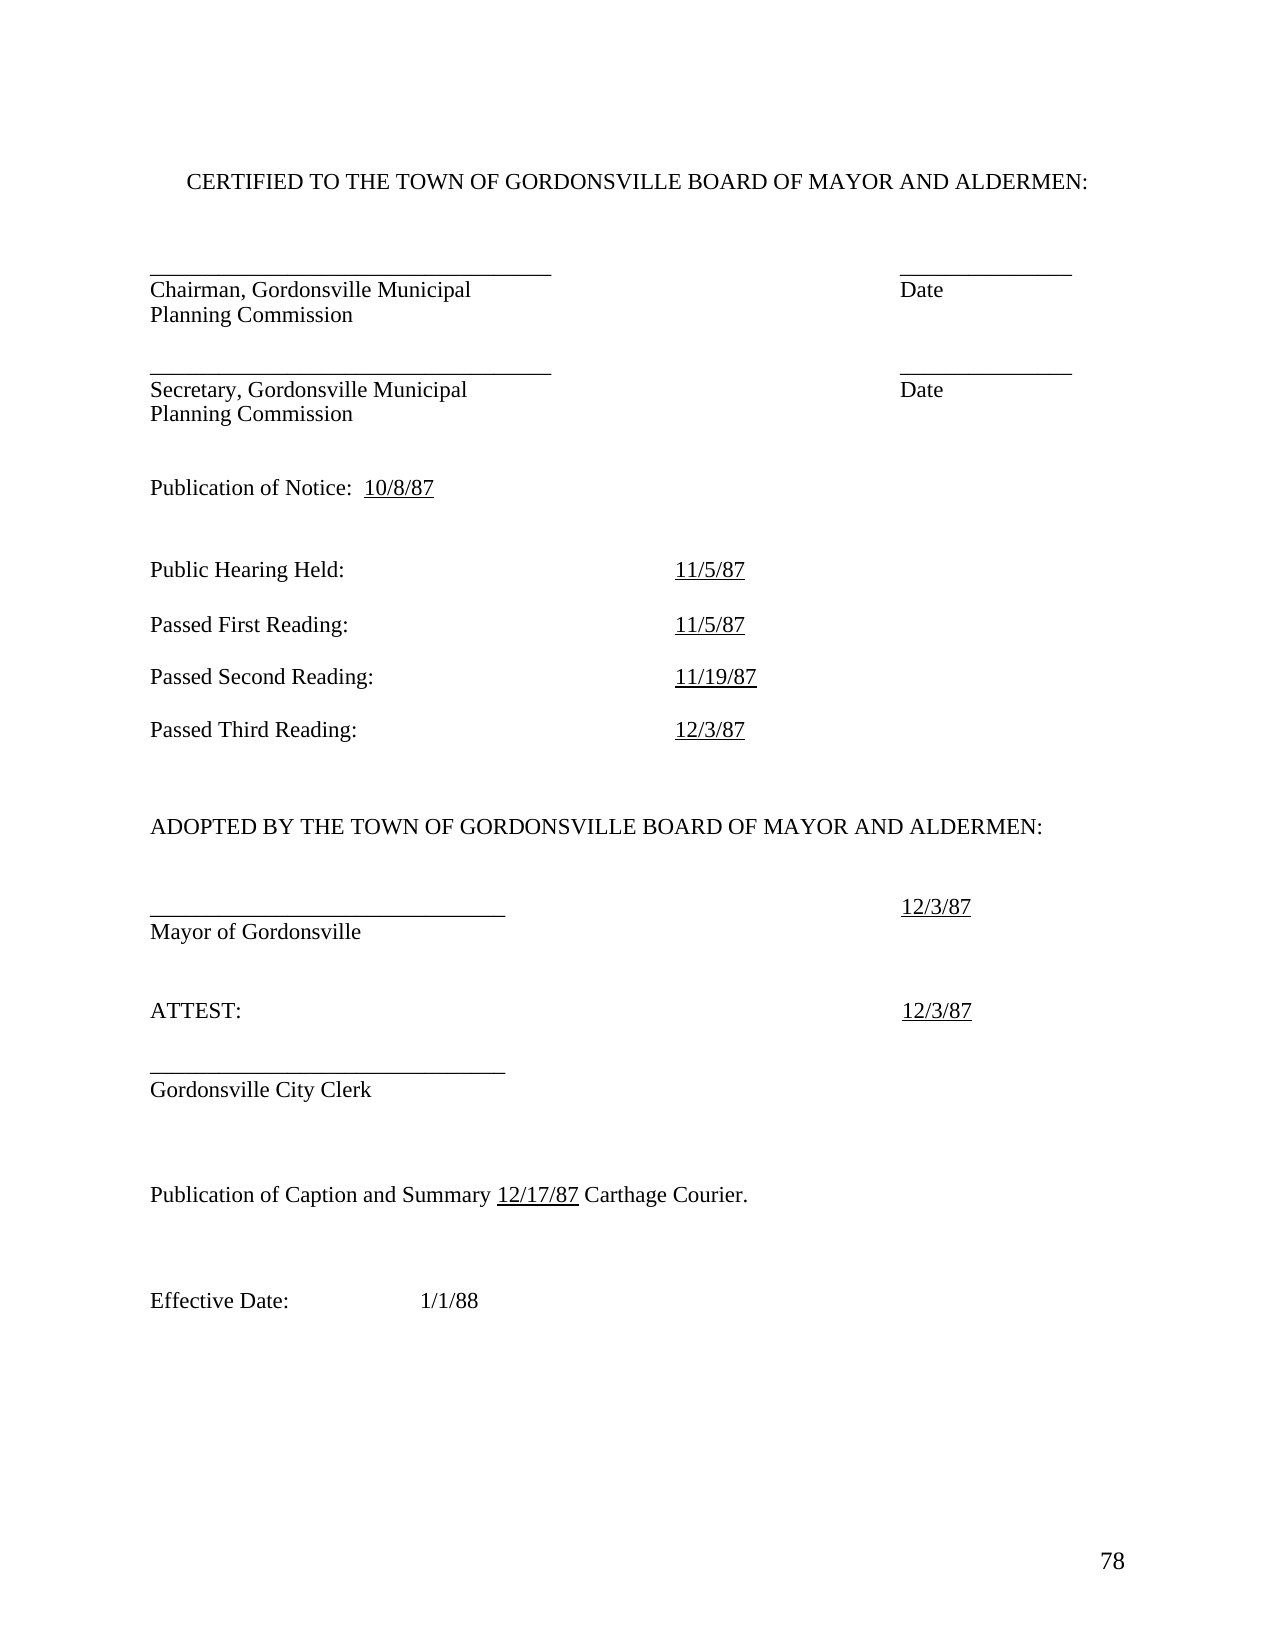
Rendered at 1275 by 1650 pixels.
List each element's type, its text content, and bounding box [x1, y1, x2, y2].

text Passed Second : [150, 663, 1125, 690]
text Secretary, Gordonsville Municipal Date [150, 377, 1125, 402]
text ___________________________________ _______________ [150, 352, 1125, 377]
text Gordonsville City Clerk [150, 1076, 1125, 1102]
text ___________________________________ _______________ [150, 252, 1125, 278]
text CERTIFIED TO THE TOWN OF BOARD OF MAYOR AND ALDERMEN: [150, 150, 1125, 199]
text Effective Date: [150, 1287, 1125, 1313]
text Chairman, Gordonsville Municipal Date [150, 278, 1125, 303]
text Mayor of Gordonsville [150, 919, 1125, 944]
text _______________________________ 12/3/87 [150, 893, 1125, 919]
text _______________________________ [150, 1050, 1125, 1076]
text Passed Third : 12/3/87 [150, 716, 1125, 742]
text Planning Commission [150, 402, 1125, 427]
text Publication of Caption and Summary Carthage Courier. [150, 1181, 1125, 1208]
text Passed First : 11/5/87 [150, 611, 1125, 637]
text Publication of Notice: [150, 476, 1125, 501]
text ATTEST: [150, 997, 1125, 1023]
text ADOPTED BY THE TOWN OF BOARD OF MAYOR AND ALDERMEN: [150, 795, 1125, 844]
text Planning Commission [150, 303, 1125, 328]
text Public Hearing Held: [150, 556, 1125, 582]
